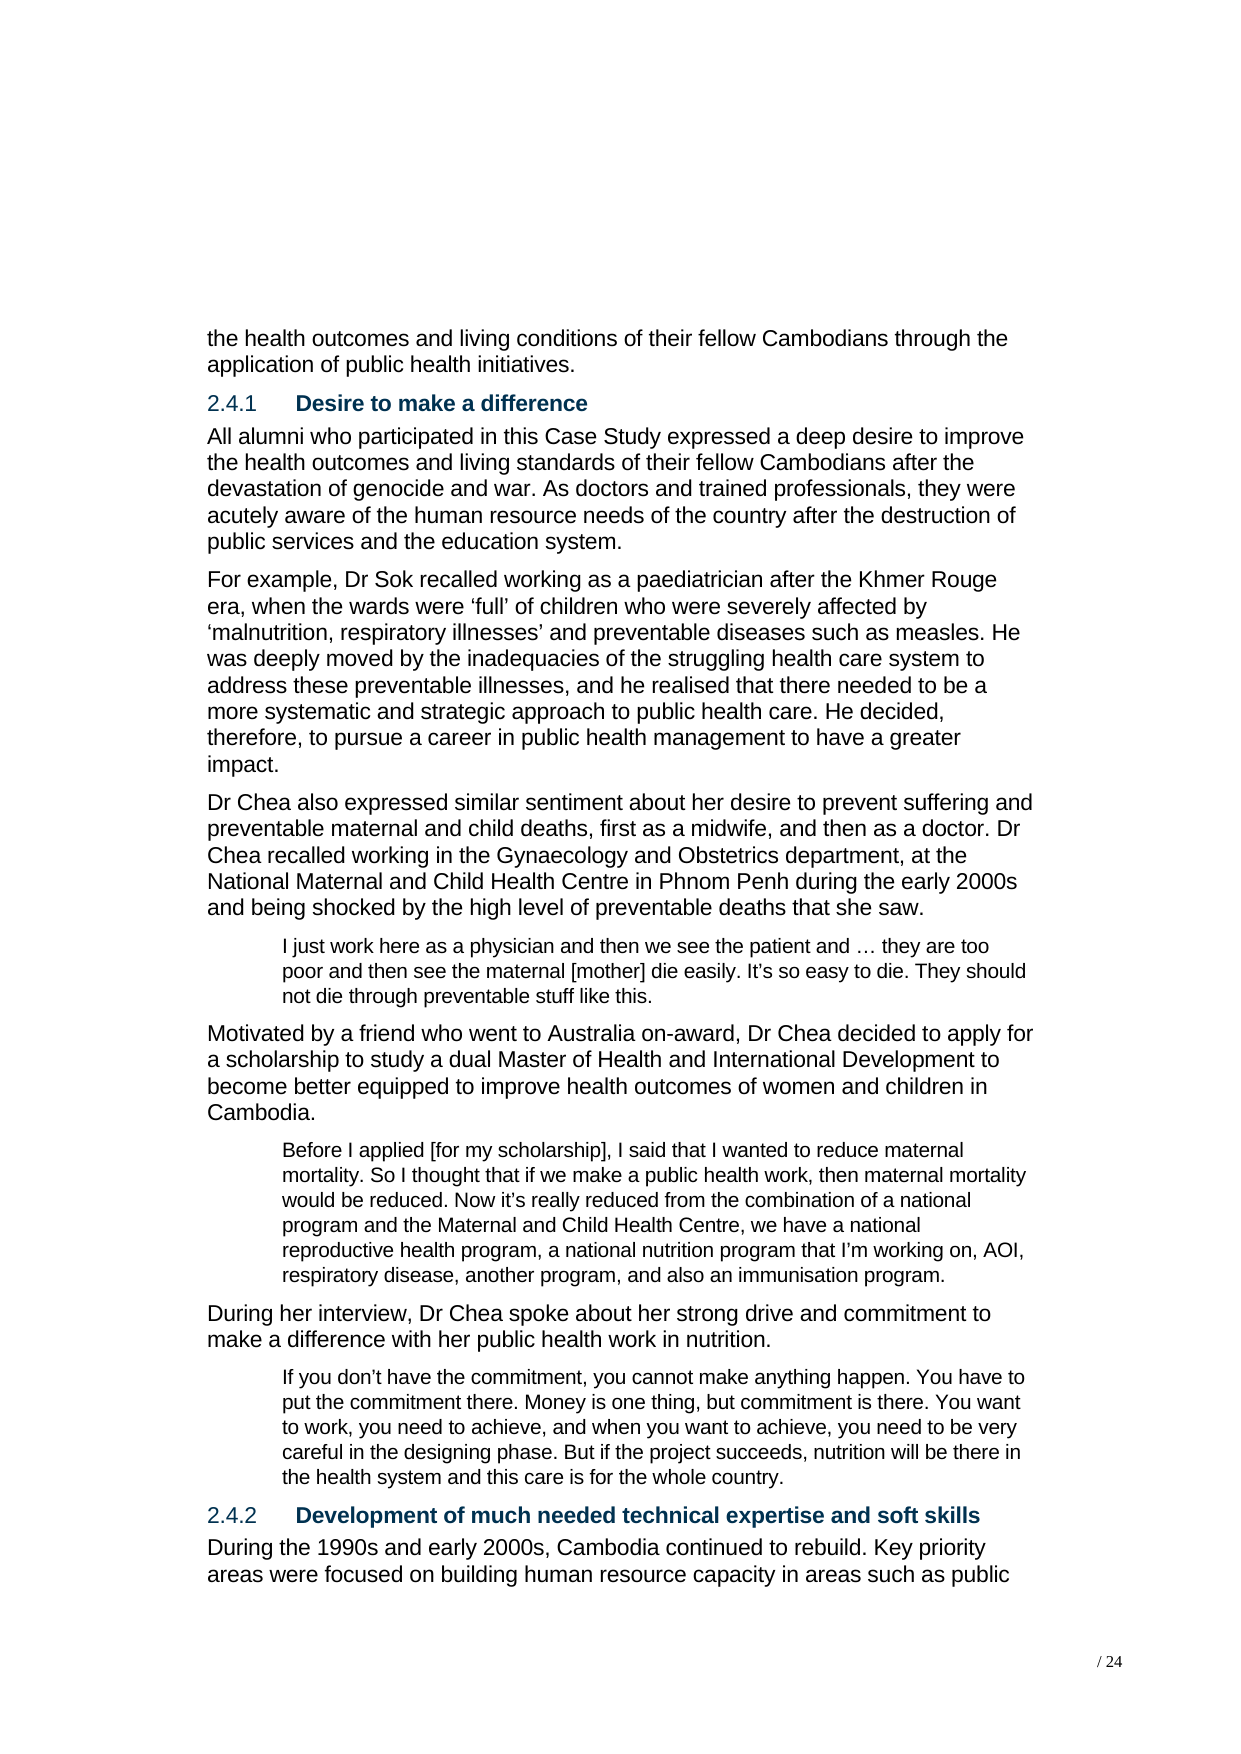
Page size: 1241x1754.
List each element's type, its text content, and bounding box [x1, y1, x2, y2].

text During her interview, Dr Chea spoke about her strong drive and commitment to make a difference with her public health work in nutrition. [207, 1299, 1033, 1352]
text I just work here as a physician and then we see the patient and … they are too poor and then see the maternal [mother] die easily. It’s so easy to die. They should not die through preventable stuff like this. [282, 932, 1033, 1007]
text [207, 325, 1033, 378]
subtitle Development of much needed technical expertise and soft skills [207, 1502, 1033, 1528]
text All alumni who participated in this Case Study expressed a deep desire to improve the health outcomes and living standards of their fellow Cambodians after the devastation of genocide and war. As doctors and trained professionals, they were acutely aware of the human resource needs of the country after the destruction of public services and the education system. [207, 423, 1033, 554]
subtitle Desire to make a difference [207, 390, 1033, 416]
text Dr Chea also expressed similar sentiment about her desire to prevent suffering and preventable maternal and child deaths, first as a midwife, and then as a doctor. Dr Chea recalled working in the Gynaecology and Obstetrics department, at the National Maternal and Child Health Centre in Phnom Penh during the early 2000s and being shocked by the high level of preventable deaths that she saw. [207, 789, 1033, 921]
text Motivated by a friend who went to Australia on-award, Dr Chea decided to apply for a scholarship to study a dual Master of Health and International Development to become better equipped to improve health outcomes of women and children in Cambodia. [207, 1020, 1033, 1125]
text Before I applied [for my scholarship], I said that I wanted to reduce maternal mortality. So I thought that if we make a public health work, then maternal mortality would be reduced. Now it’s really reduced from the combination of a national program and the Maternal and Child Health Centre, we have a national reproductive health program, a national nutrition program that I’m working on, AOI, respiratory disease, another program, and also an immunisation program. [282, 1137, 1033, 1287]
text If you don’t have the commitment, you cannot make anything happen. You have to put the commitment there. Money is one thing, but commitment is there. You want to work, you need to achieve, and when you want to achieve, you need to be very careful in the designing phase. But if the project succeeds, nutrition will be there in the health system and this care is for the whole country. [282, 1364, 1033, 1489]
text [207, 1534, 1033, 1587]
text For example, Dr Sok recalled working as a paediatrician after the Khmer Rouge era, when the wards were ‘full’ of children who were severely affected by ‘malnutrition, respiratory illnesses’ and preventable diseases such as measles. He was deeply moved by the inadequacies of the struggling health care system to address these preventable illnesses, and he realised that there needed to be a more systematic and strategic approach to public health care. He decided, therefore, to pursue a career in public health management to have a greater impact. [207, 566, 1033, 777]
